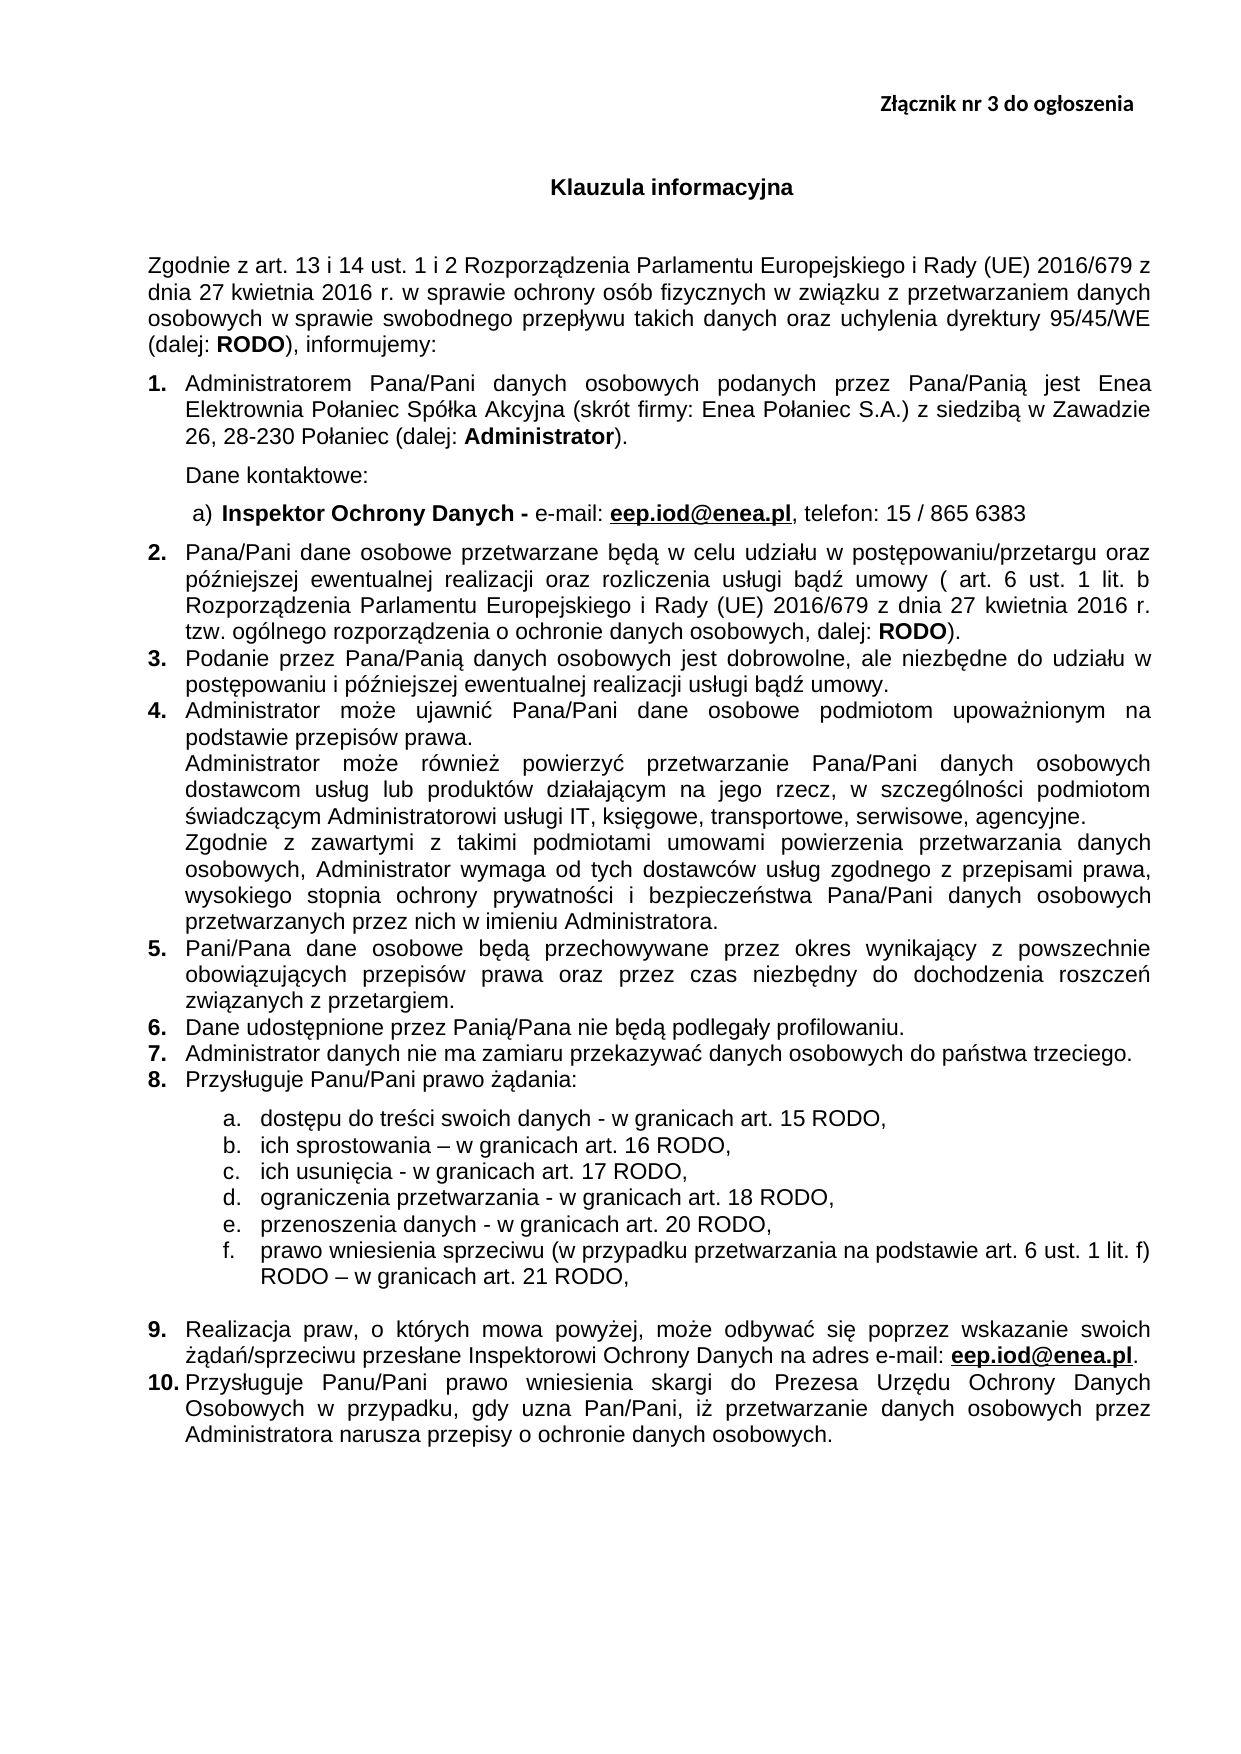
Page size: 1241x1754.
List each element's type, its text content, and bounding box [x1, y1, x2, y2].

list Administrator może ujawnić Pana/Pani dane osobowe podmiotom upoważnionym na podstawie przepisów prawa. [148, 697, 1152, 750]
list Przysługuje Panu/Pani prawo wniesienia skargi do Prezesa Urzędu Ochrony Danych Osobowych w przypadku, gdy uzna Pan/Pani, iż przetwarzanie danych osobowych przez Administratora narusza przepisy o ochronie danych osobowych. [148, 1369, 1152, 1448]
list Administrator może również powierzyć przetwarzanie Pana/Pani danych osobowych dostawcom usług lub produktów działającym na jego rzecz, w szczególności podmiotom świadczącym Administratorowi usługi IT, księgowe, transportowe, serwisowe, agencyjne. [185, 750, 1152, 829]
text Złącznik nr 3 do ogłoszenia [148, 89, 1152, 117]
list Dane udostępnione przez Panią/Pana nie będą podlegały profilowaniu. [148, 1014, 1152, 1040]
list Administrator danych nie ma zamiaru przekazywać danych osobowych do państwa trzeciego. [148, 1040, 1152, 1066]
list Inspektor Ochrony Danych - e-mail: eep.iod@enea.pl, telefon: 15 / 865 6383 [192, 500, 1152, 527]
list ich usunięcia - w granicach art. 17 RODO, [223, 1158, 1152, 1184]
list Administratorem Pana/Pani danych osobowych podanych przez Pana/Panią jest Enea Elektrownia Połaniec Spółka Akcyjna (skrót firmy: Enea Połaniec S.A.) z siedzibą w Zawadzie 26, 28-230 Połaniec (dalej: Administrator). [148, 370, 1152, 449]
list Podanie przez Pana/Panią danych osobowych jest dobrowolne, ale niezbędne do udziału w postępowaniu i późniejszej ewentualnej realizacji usługi bądź umowy. [148, 645, 1152, 697]
list Pani/Pana dane osobowe będą przechowywane przez okres wynikający z powszechnie obowiązujących przepisów prawa oraz przez czas niezbędny do dochodzenia roszczeń związanych z przetargiem. [148, 934, 1152, 1014]
list Zgodnie z zawartymi z takimi podmiotami umowami powierzenia przetwarzania danych osobowych, Administrator wymaga od tych dostawców usług zgodnego z przepisami prawa, wysokiego stopnia ochrony prywatności i bezpieczeństwa Pana/Pani danych osobowych przetwarzanych przez nich w imieniu Administratora. [185, 829, 1152, 934]
list Dane kontaktowe: [185, 462, 1152, 488]
list Przysługuje Panu/Pani prawo żądania: [148, 1066, 1152, 1093]
list ich sprostowania – w granicach art. 16 RODO, [223, 1132, 1152, 1158]
list Klauzula informacyjna [192, 174, 1152, 201]
list prawo wniesienia sprzeciwu (w przypadku przetwarzania na podstawie art. 6 ust. 1 lit. f) RODO – w granicach art. 21 RODO, [223, 1237, 1152, 1290]
text Zgodnie z art. 13 i 14 ust. 1 i 2 Rozporządzenia Parlamentu Europejskiego i Rady (UE) 2016/679 z dnia 27 kwietnia 2016 r. w sprawie ochrony osób fizycznych w związku z przetwarzaniem danych osobowych w sprawie swobodnego przepływu takich danych oraz uchylenia dyrektury 95/45/WE (dalej: RODO), informujemy: [148, 252, 1152, 357]
list ograniczenia przetwarzania - w granicach art. 18 RODO, [223, 1184, 1152, 1211]
list przenoszenia danych - w granicach art. 20 RODO, [223, 1211, 1152, 1237]
list Realizacja praw, o których mowa powyżej, może odbywać się poprzez wskazanie swoich żądań/sprzeciwu przesłane Inspektorowi Ochrony Danych na adres e-mail: eep.iod@enea.pl. [148, 1316, 1152, 1369]
list Pana/Pani dane osobowe przetwarzane będą w celu udziału w postępowaniu/przetargu oraz późniejszej ewentualnej realizacji oraz rozliczenia usługi bądź umowy ( art. 6 ust. 1 lit. b Rozporządzenia Parlamentu Europejskiego i Rady (UE) 2016/679 z dnia 27 kwietnia 2016 r. tzw. ogólnego rozporządzenia o ochronie danych osobowych, dalej: RODO). [148, 539, 1152, 645]
list dostępu do treści swoich danych - w granicach art. 15 RODO, [223, 1105, 1152, 1132]
